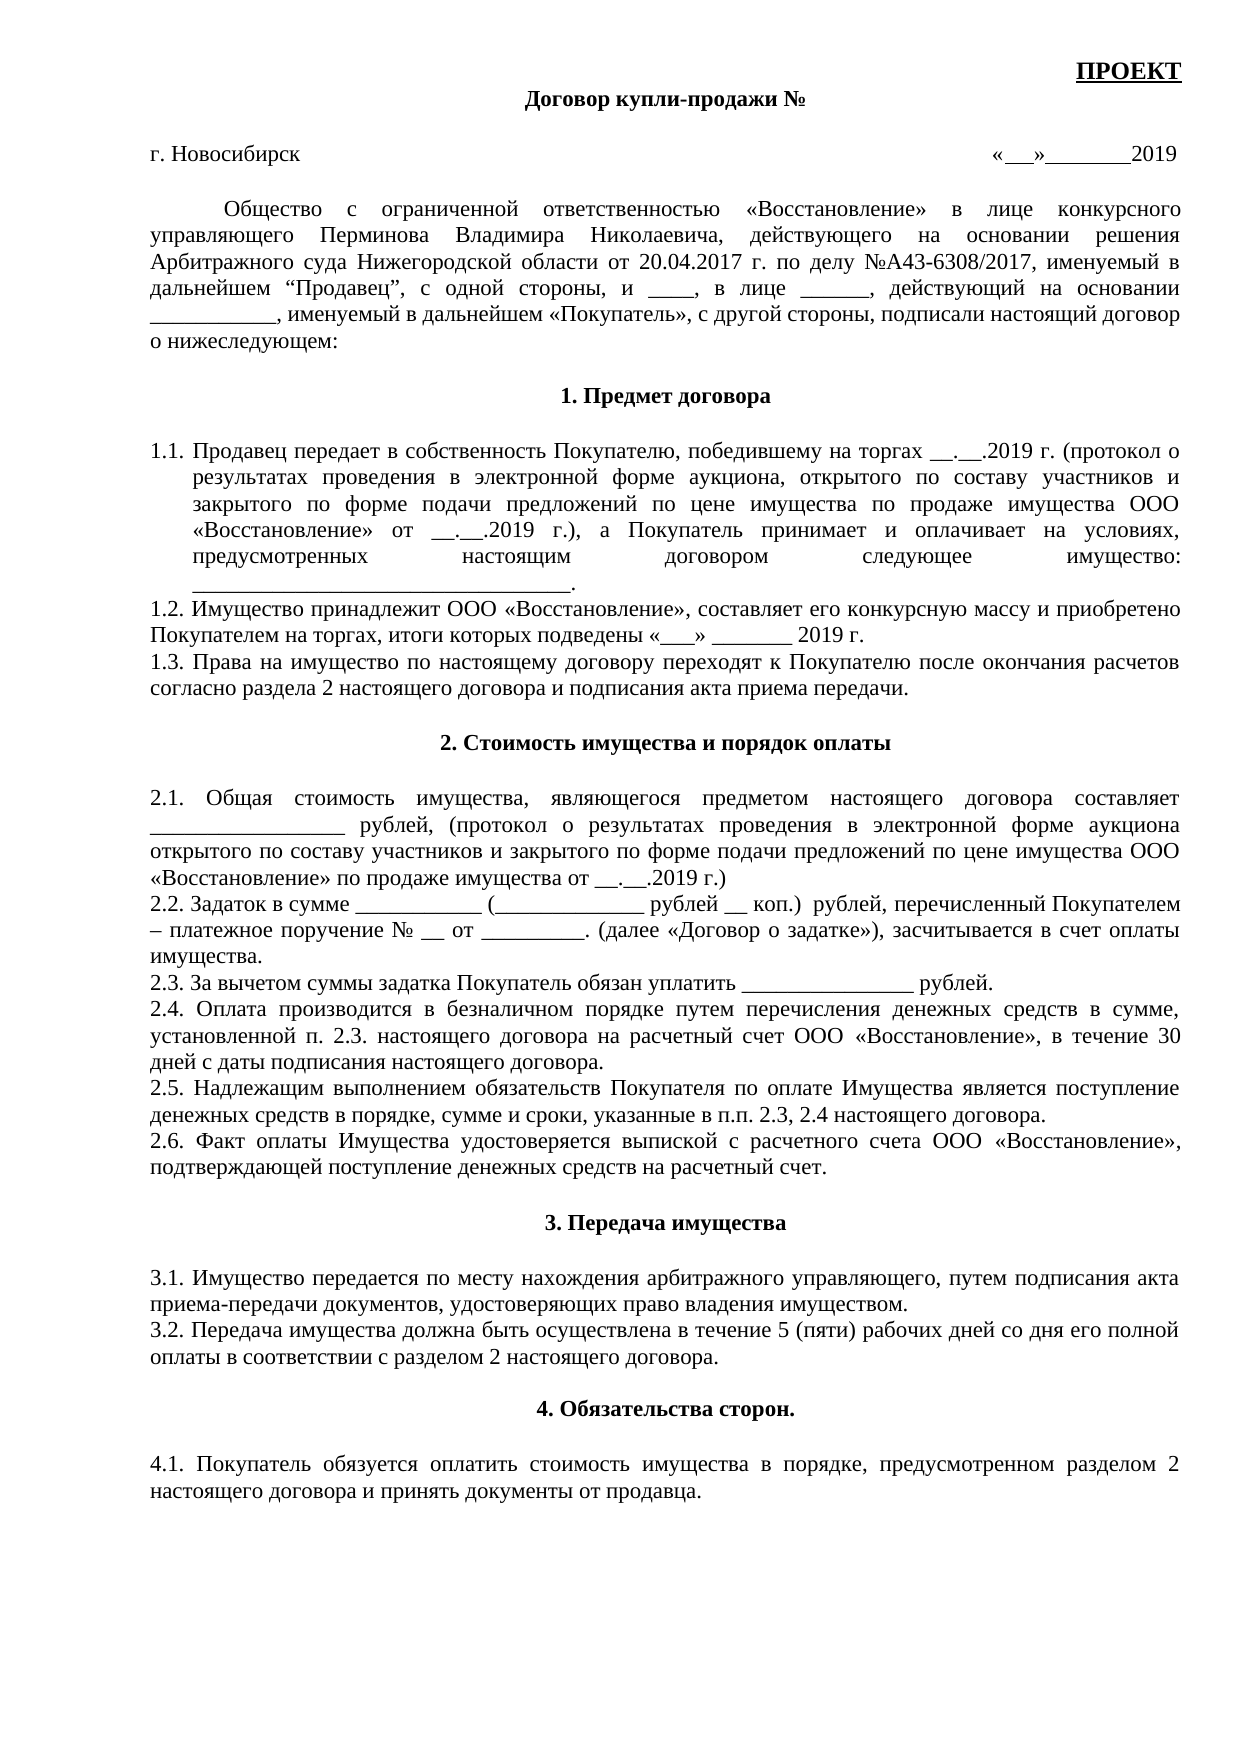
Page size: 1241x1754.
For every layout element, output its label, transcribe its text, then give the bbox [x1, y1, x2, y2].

title 3. Передача имущества [150, 1208, 1181, 1235]
text Общество с ограниченной ответственностью «Восстановление» в лице конкурсного управляющего Перминова Владимира Николаевича, действующего на основании решения Арбитражного суда Нижегородской области от 20.04.2017 г. по делу №А43-6308/2017, именуемый в дальнейшем “Продавец”, с одной стороны, и ____, в лице ______, действующий на основании ___________, именуемый в дальнейшем «Покупатель», с другой стороны, подписали настоящий договор о нижеследующем: [150, 195, 1182, 353]
title 4. Обязательства сторон. [150, 1395, 1181, 1422]
title 3.2. Передача имущества должна быть осуществлена в течение 5 (пяти) рабочих дней со дня его полной оплаты в соответствии с разделом 2 настоящего договора. [150, 1316, 1181, 1369]
title 2.1. Общая стоимость имущества, являющегося предметом настоящего договора составляет _________________ рублей, (протокол о результатах проведения в электронной форме аукциона открытого по составу участников и закрытого по форме подачи предложений по цене имущества ООО «Восстановление» по продаже имущества от __.__.2019 г.) [150, 784, 1181, 890]
title 2.6. Факт оплаты Имущества удостоверяется выпиской с расчетного счета ООО «Восстановление», подтверждающей поступление денежных средств на расчетный счет. [150, 1127, 1181, 1180]
title 1.2. Имущество принадлежит ООО «Восстановление», составляет его конкурсную массу и приобретено Покупателем на торгах, итоги которых подведены «___» _______ 2019 г. [150, 595, 1181, 648]
text 3.1. Имущество передается по месту нахождения арбитражного управляющего, путем подписания акта приема-передачи документов, удостоверяющих право владения имуществом. [150, 1264, 1181, 1316]
title 2.3. За вычетом суммы задатка Покупатель обязан уплатить _______________ рублей. [150, 969, 1181, 995]
title г. Новосибирск « » 2019 [150, 140, 1181, 166]
title 2.2. Задаток в сумме ___________ (_____________ рублей __ коп.) рублей, перечисленный Покупателем – платежное поручение № __ от _________. (далее «Договор о задатке»), засчитывается в счет оплаты имущества. [150, 890, 1181, 969]
title 2.4. Оплата производится в безналичном порядке путем перечисления денежных средств в сумме, установленной п. 2.3. настоящего договора на расчетный счет ООО «Восстановление», в течение 30 дней с даты подписания настоящего договора. [150, 995, 1181, 1074]
title Продавец передает в собственность Покупателю, победившему на торгах __.__.2019 г. (протокол о результатах проведения в электронной форме аукциона, открытого по составу участников и закрытого по форме подачи предложений по цене имущества по продаже имущества ООО «Восстановление» от __.__.2019 г.), а Покупатель принимает и оплачивает на условиях, предусмотренных настоящим договором следующее имущество: _________________________________. [150, 437, 1181, 595]
title Договор купли-продажи № [150, 85, 1181, 111]
title 2. Стоимость имущества и порядок оплаты [150, 729, 1181, 756]
text 1.3. Права на имущество по настоящему договору переходят к Покупателю после окончания расчетов согласно раздела 2 настоящего договора и подписания акта приема передачи. [150, 648, 1181, 701]
title 1. Предмет договора [150, 382, 1181, 408]
title 2.5. Надлежащим выполнением обязательств Покупателя по оплате Имущества является поступление денежных средств в порядке, сумме и сроки, указанные в п.п. 2.3, 2.4 настоящего договора. [150, 1074, 1181, 1127]
text 4.1. Покупатель обязуется оплатить стоимость имущества в порядке, предусмотренном разделом 2 настоящего договора и принять документы от продавца. [150, 1451, 1181, 1503]
title ПРОЕКТ [150, 56, 1181, 85]
